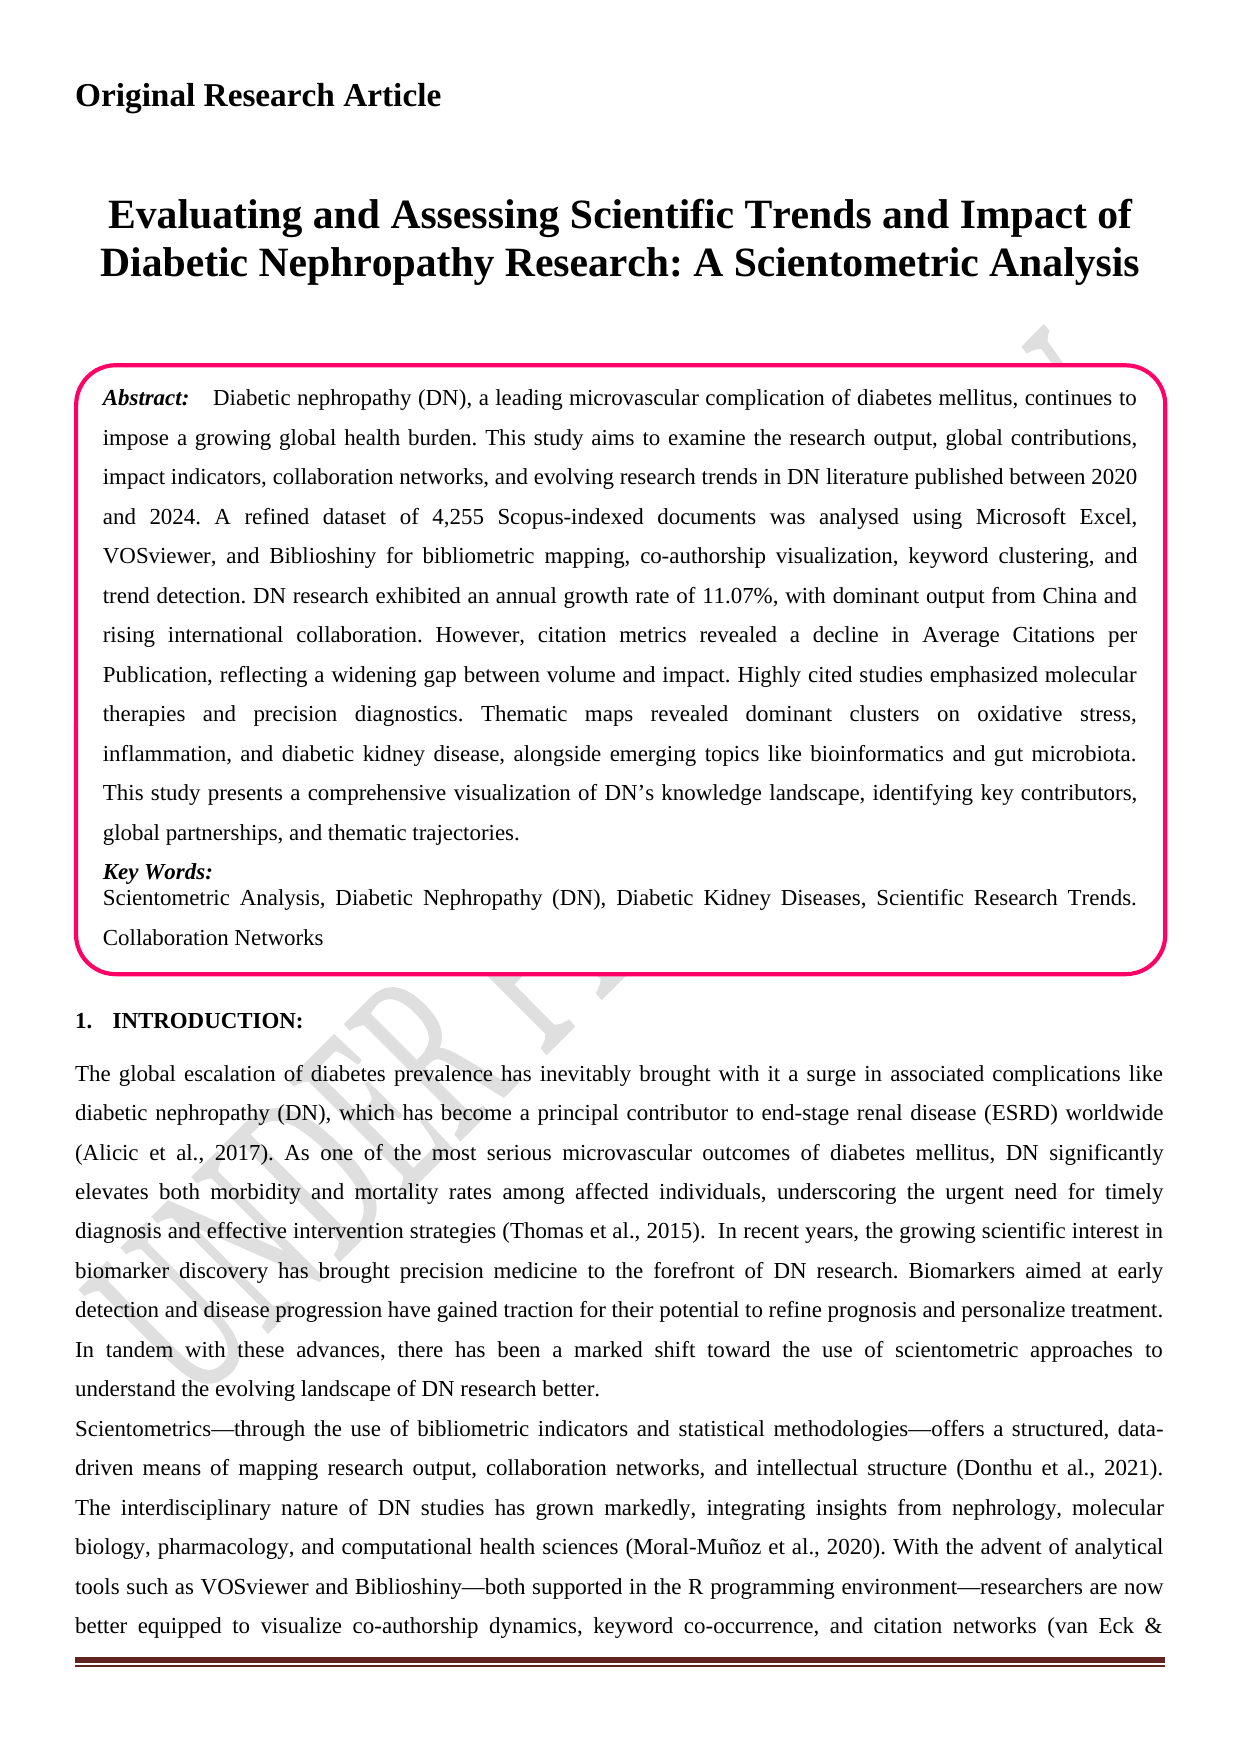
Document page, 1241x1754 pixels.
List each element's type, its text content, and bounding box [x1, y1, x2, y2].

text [75, 1415, 1165, 1639]
text Original Research Article [75, 75, 1165, 113]
text Evaluating and Assessing Scientific Trends and Impact of Diabetic Nephropathy Research: A Scientometric Analysis [75, 190, 1165, 286]
list INTRODUCTION: [75, 1007, 1165, 1033]
text The global escalation of diabetes prevalence has inevitably brought with it a surge in associated complications like diabetic nephropathy (DN), which has become a principal contributor to end-stage renal disease (ESRD) worldwide (Alicic et al., 2017). As one of the most serious microvascular outcomes of diabetes mellitus, DN significantly elevates both morbidity and mortality rates among affected individuals, underscoring the urgent need for timely diagnosis and effective intervention strategies (Thomas et al., 2015). In recent years, the growing scientific interest in biomarker discovery has brought precision medicine to the forefront of DN research. Biomarkers aimed at early detection and disease progression have gained traction for their potential to refine prognosis and personalize treatment. In tandem with these advances, there has been a marked shift toward the use of scientometric approaches to understand the evolving landscape of DN research better. [75, 1059, 1165, 1402]
